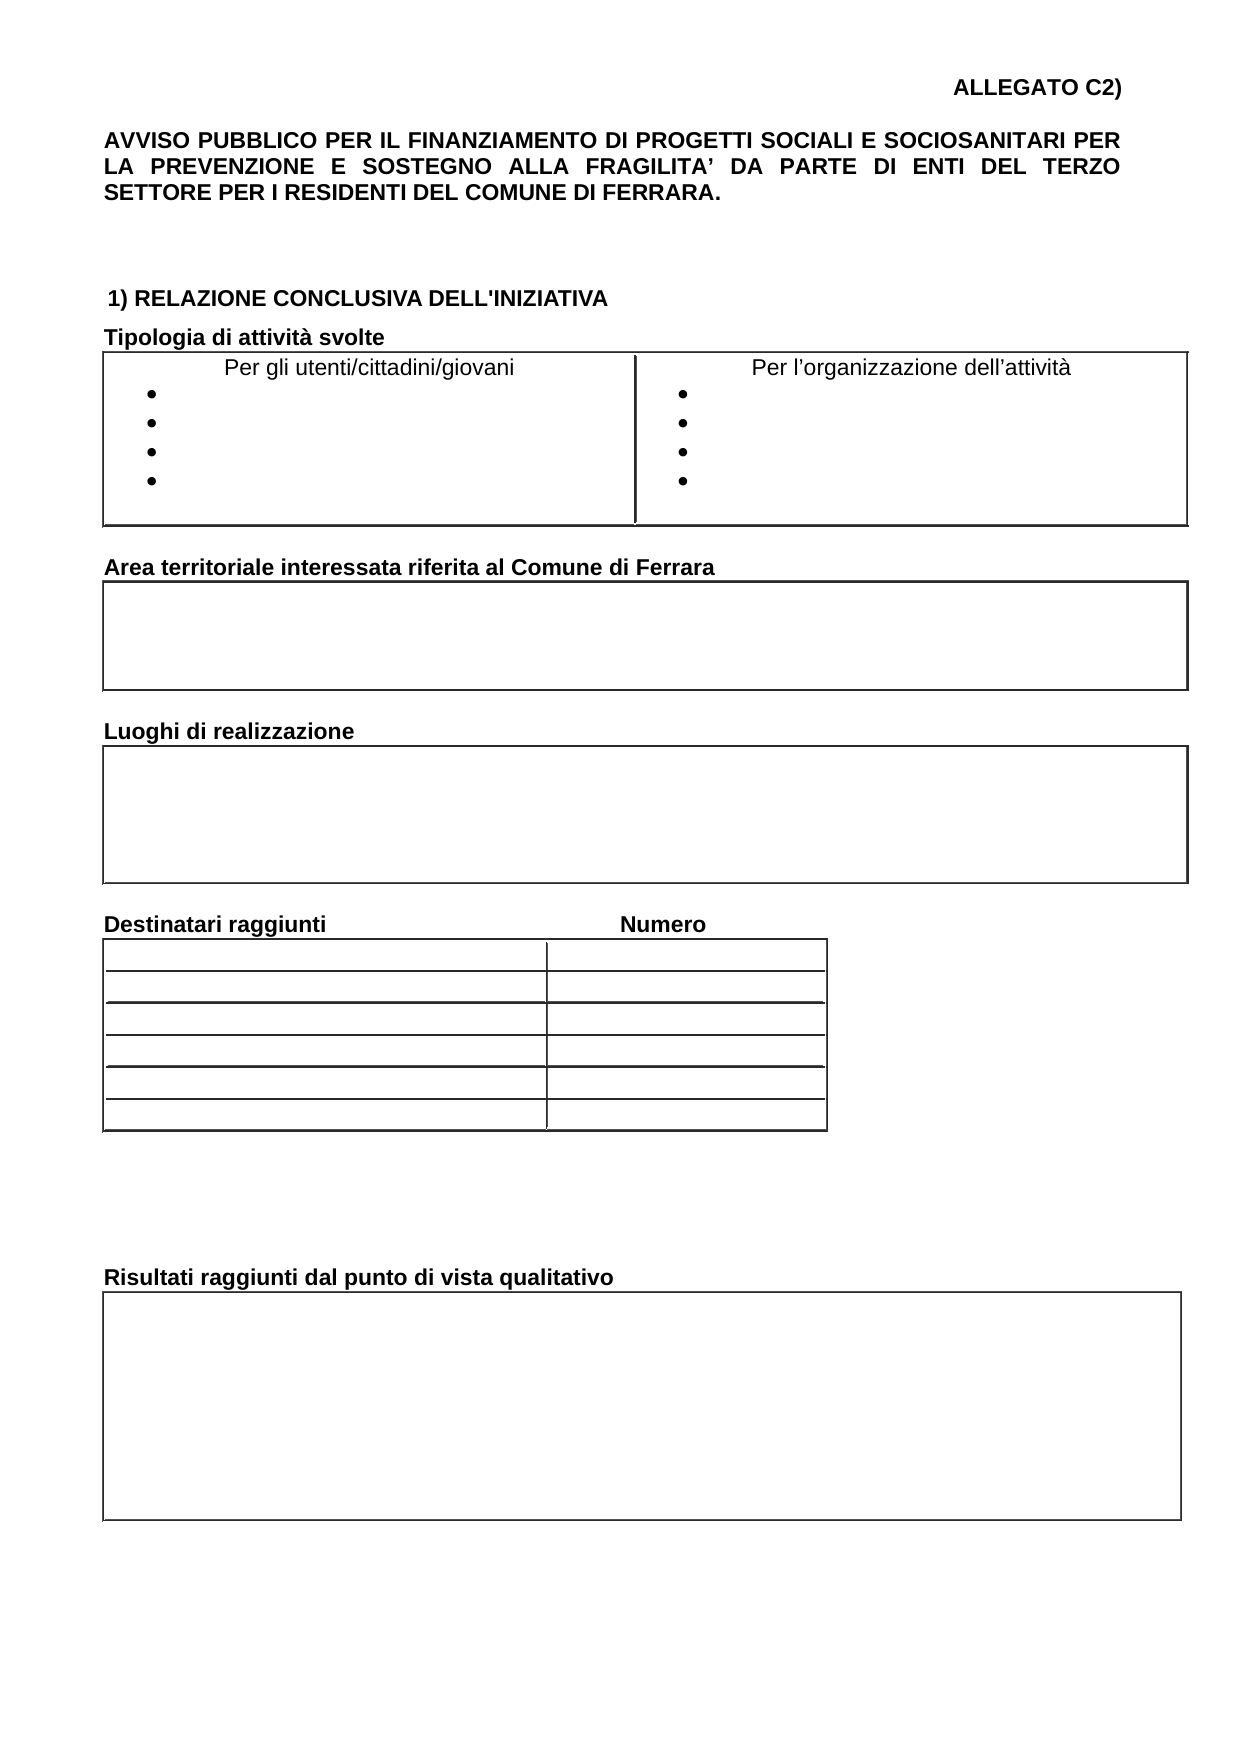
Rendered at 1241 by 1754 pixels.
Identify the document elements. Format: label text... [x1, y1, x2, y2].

table_cell [547, 1098, 826, 1129]
table_cell [548, 1065, 826, 1097]
text ALLEGATO C2) [103, 74, 1122, 100]
table_cell [548, 1034, 826, 1065]
text 1) RELAZIONE CONCLUSIVA DELL'INIZIATIVA [107, 285, 1115, 311]
text Area territoriale interessata riferita al Comune di Ferrara [103, 554, 1122, 580]
table_header Per gli utenti/cittadini/giovani [105, 353, 635, 524]
table_header [105, 584, 1186, 688]
table_header [105, 1294, 1180, 1519]
text Tipologia di attività svolte [103, 324, 1122, 351]
table_cell [548, 970, 826, 1001]
text Destinatari raggiunti Numero [103, 911, 1122, 937]
table_cell [104, 970, 545, 1001]
table_header [546, 940, 826, 969]
table_header [105, 941, 546, 969]
table_header [105, 748, 1186, 882]
table_cell [104, 1001, 545, 1033]
table_cell [548, 1001, 826, 1033]
text Risultati raggiunti dal punto di vista qualitativo [103, 1264, 1122, 1291]
text AVVISO PUBBLICO PER IL FINANZIAMENTO DI PROGETTI SOCIALI E SOCIOSANITARI PER LA PREVENZIONE E SOSTEGNO ALLA FRAGILITA’ DA PARTE DI ENTI DEL TERZO SETTORE PER I RESIDENTI DEL COMUNE DI FERRARA. [103, 127, 1122, 206]
table_cell [104, 1034, 545, 1065]
text Luoghi di realizzazione [103, 718, 1122, 744]
table_cell [104, 1098, 546, 1129]
table_header Per l’organizzazione dell’attività [635, 354, 1186, 524]
table_cell [104, 1065, 545, 1097]
